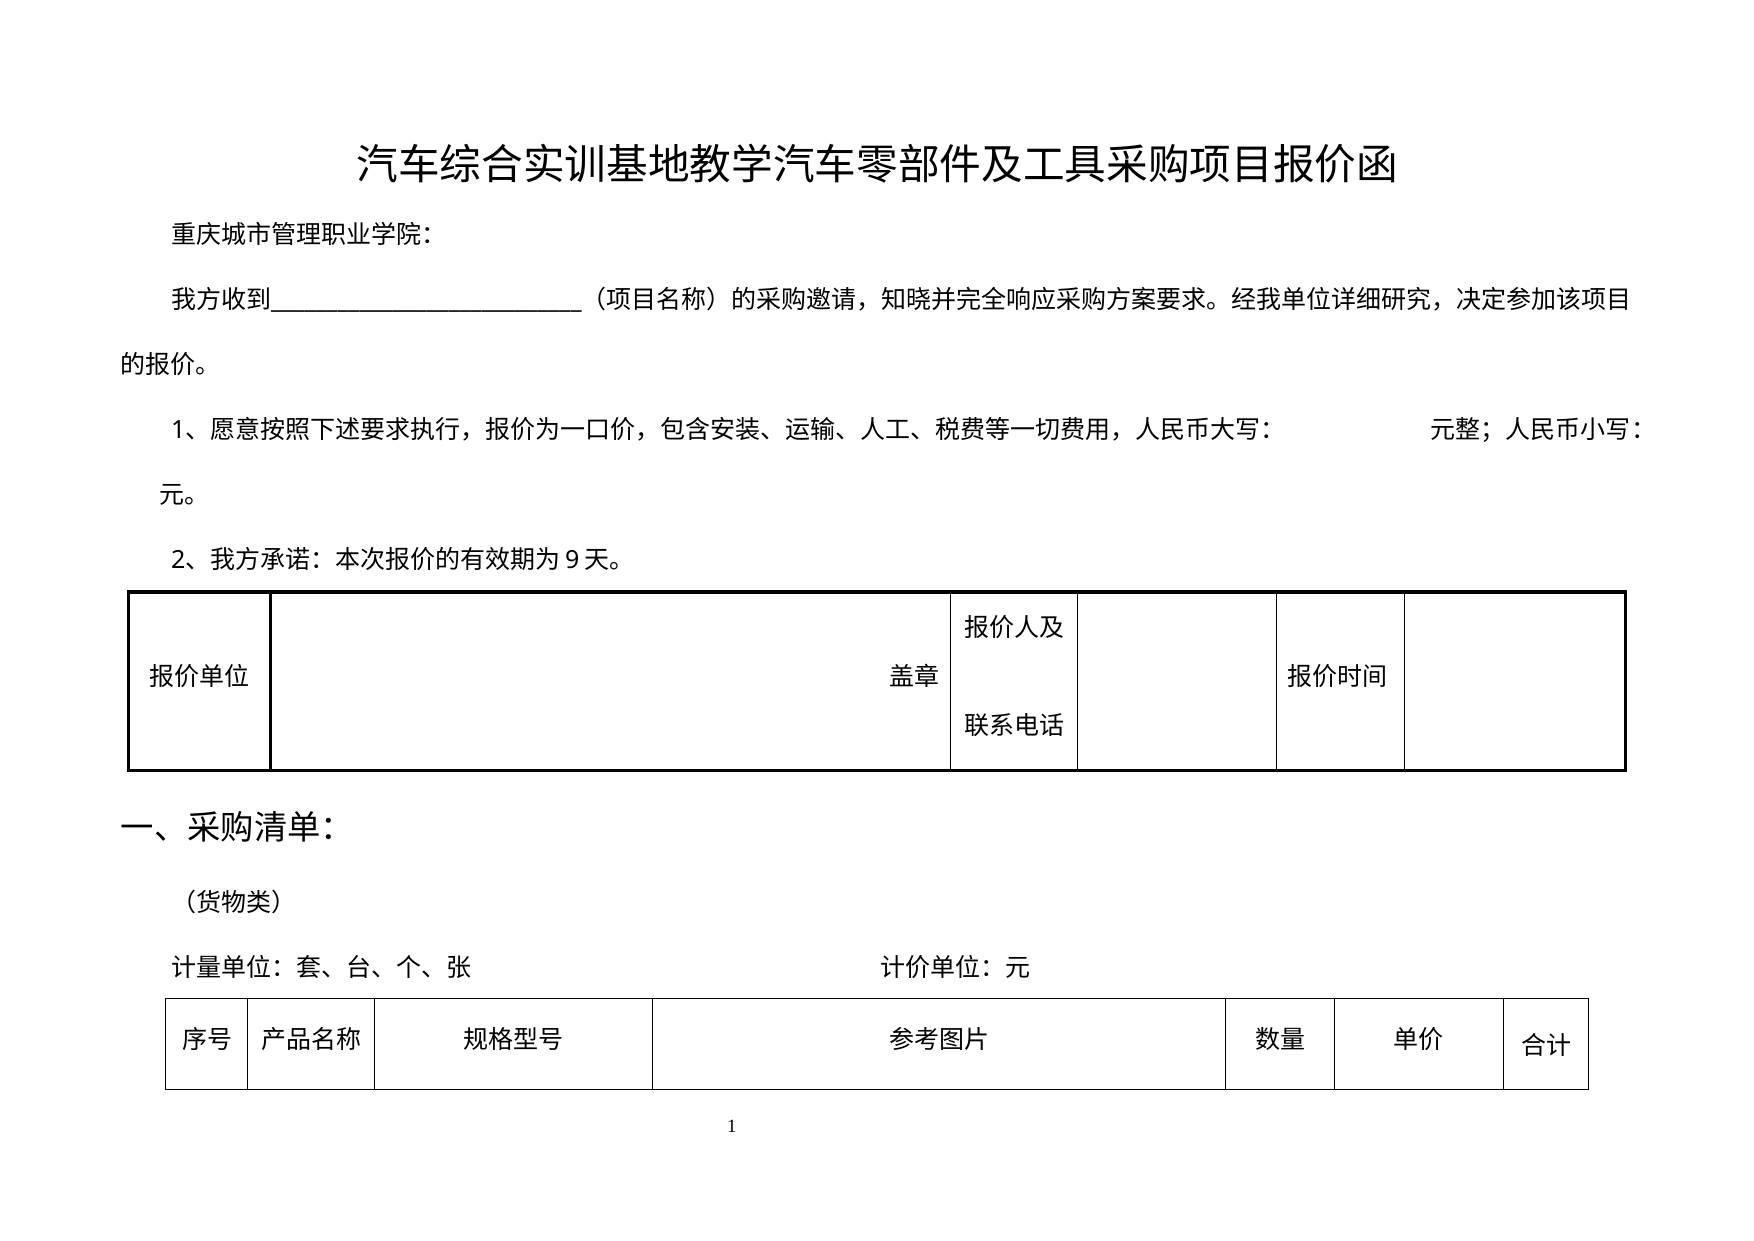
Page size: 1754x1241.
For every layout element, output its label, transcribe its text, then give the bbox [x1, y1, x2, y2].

list 1、愿意按照下述要求执行，报价为一口价，包含安装、运输、人工、税费等一切费用，人民币大写： 元整；人民币小写： 元。 [121, 395, 1633, 525]
table_header 序号 [166, 999, 247, 1088]
table_header 参考图片 [653, 999, 1225, 1088]
table_header 单价 [1335, 999, 1503, 1088]
text 重庆城市管理职业学院： [121, 200, 1633, 265]
list 2、我方承诺：本次报价的有效期为9天。 [121, 525, 1633, 590]
table_header 规格型号 [375, 999, 652, 1088]
table_header 报价时间 [1277, 594, 1404, 768]
text 汽车综合实训基地教学汽车零部件及工具采购项目报价函 [121, 129, 1633, 194]
table_header [1405, 594, 1624, 768]
table_header 产品名称 [248, 999, 374, 1088]
list 采购清单： [121, 792, 1633, 857]
table_header 盖章 [272, 594, 950, 768]
table_header 报价单位 [130, 594, 269, 768]
table_header [1078, 594, 1276, 768]
text 我方收到____________________________（项目名称）的采购邀请，知晓并完全响应采购方案要求。经我单位详细研究，决定参加该项目的报价。 [121, 265, 1633, 395]
table_header 报价人及联系电话 [951, 594, 1077, 768]
text 计量单位：套、台、个、张 计价单位：元 [121, 933, 1633, 998]
table_header 数量 [1226, 999, 1334, 1088]
table_header 合计金额 [1504, 999, 1588, 1088]
text （货物类） [121, 868, 1633, 933]
